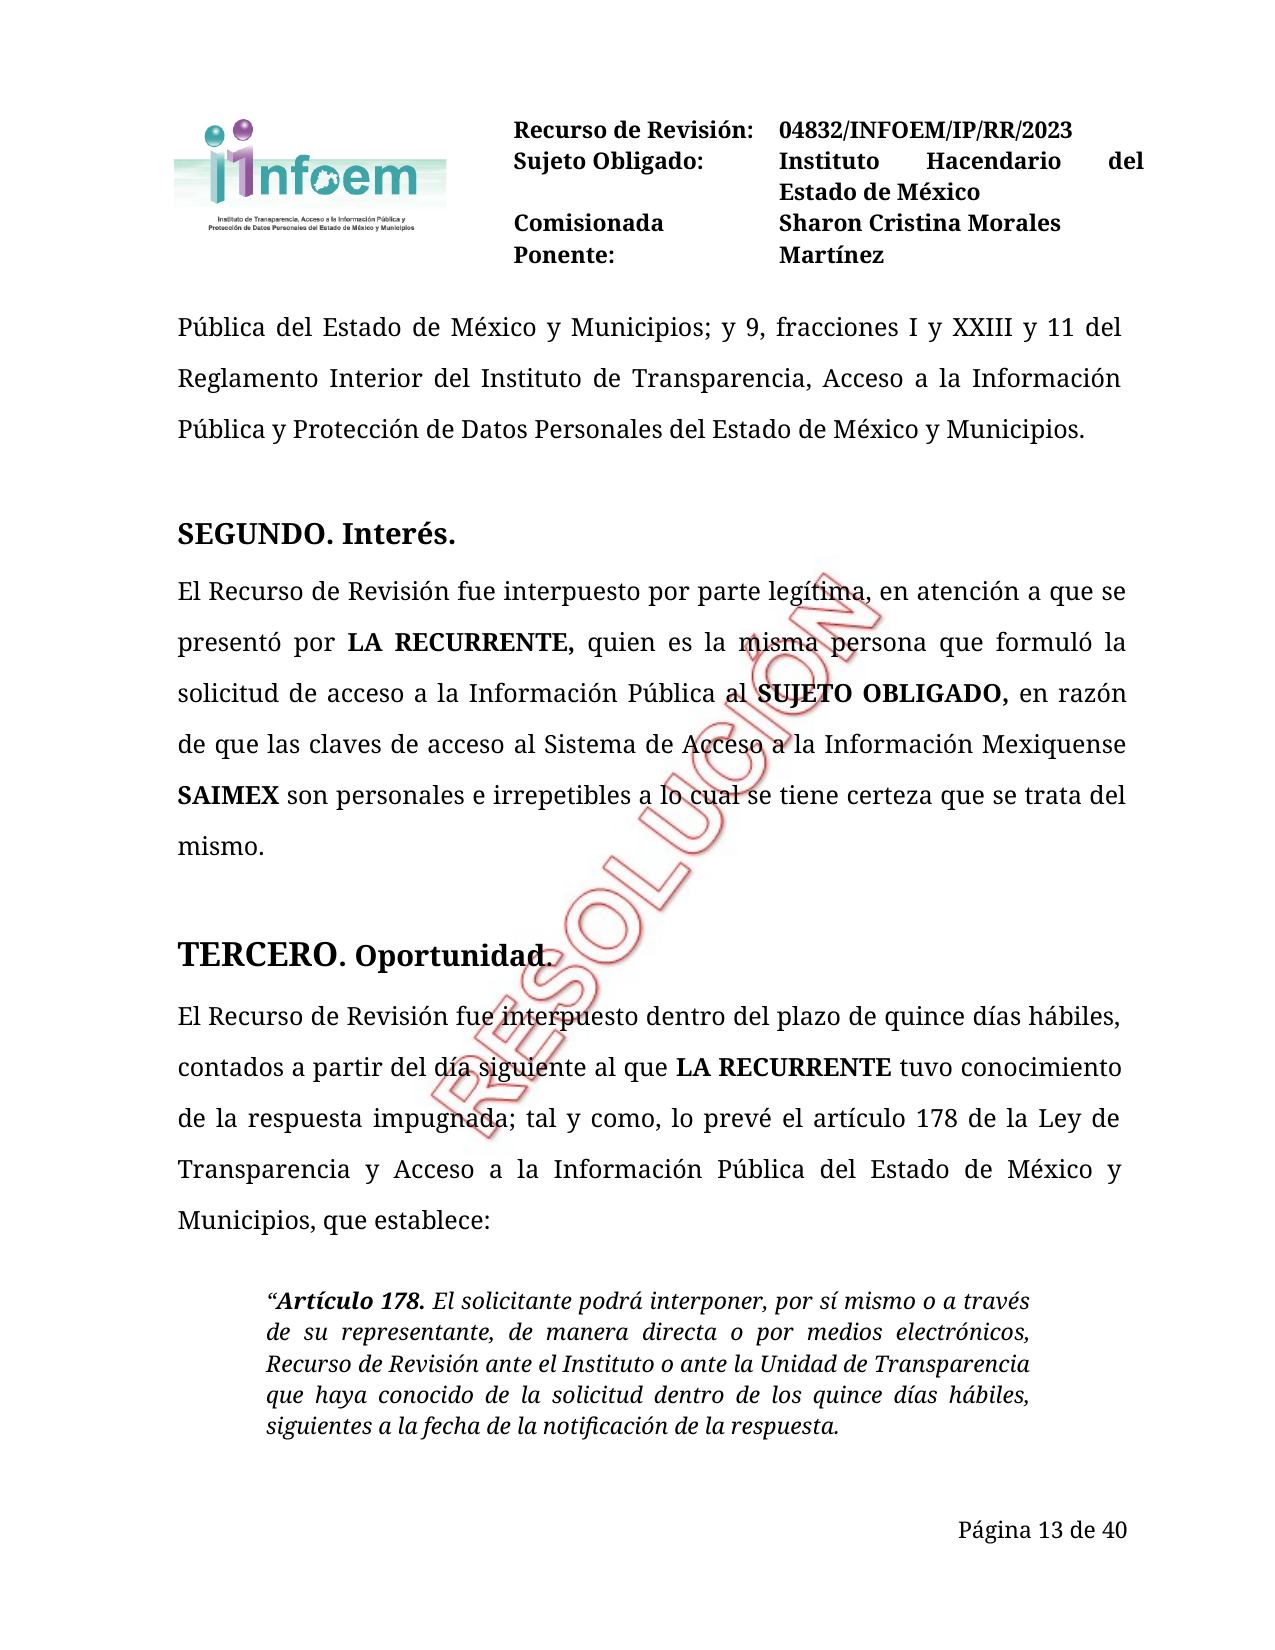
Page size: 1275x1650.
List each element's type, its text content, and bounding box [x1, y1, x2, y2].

text El Recurso de Revisión fue interpuesto por parte legítima, en atención a que se presentó por LA RECURRENTE, quien es la misma persona que formuló la solicitud de acceso a la Información Pública al SUJETO OBLIGADO, en razón de que las claves de acceso al Sistema de Acceso a la Información Mexiquense SAIMEX son personales e irrepetibles a lo cual se tiene certeza que se trata del mismo. [177, 573, 1127, 862]
list TERCERO. Oportunidad. [177, 930, 1122, 976]
picture [597, 155, 605, 168]
picture [89, 113, 1215, 1650]
picture [820, 158, 825, 168]
text SEGUNDO. Interés. [177, 514, 1127, 553]
text “Artículo 178. El solicitante podrá interponer, por sí mismo o a través de su representante, de manera directa o por medios electrónicos, Recurso de Revisión ante el Instituto o ante la Unidad de Transparencia que haya conocido de la solicitud dentro de los quince días hábiles, siguientes a la fecha de la notificación de la respuesta. [266, 1285, 1034, 1441]
list El Recurso de Revisión fue interpuesto dentro del plazo de quince días hábiles, contados a partir del día siguiente al que LA RECURRENTE tuvo conocimiento de la respuesta impugnada; tal y como, lo prevé el artículo 178 de la Ley de Transparencia y Acceso a la Información Pública del Estado de México y Municipios, que establece: [177, 998, 1122, 1237]
